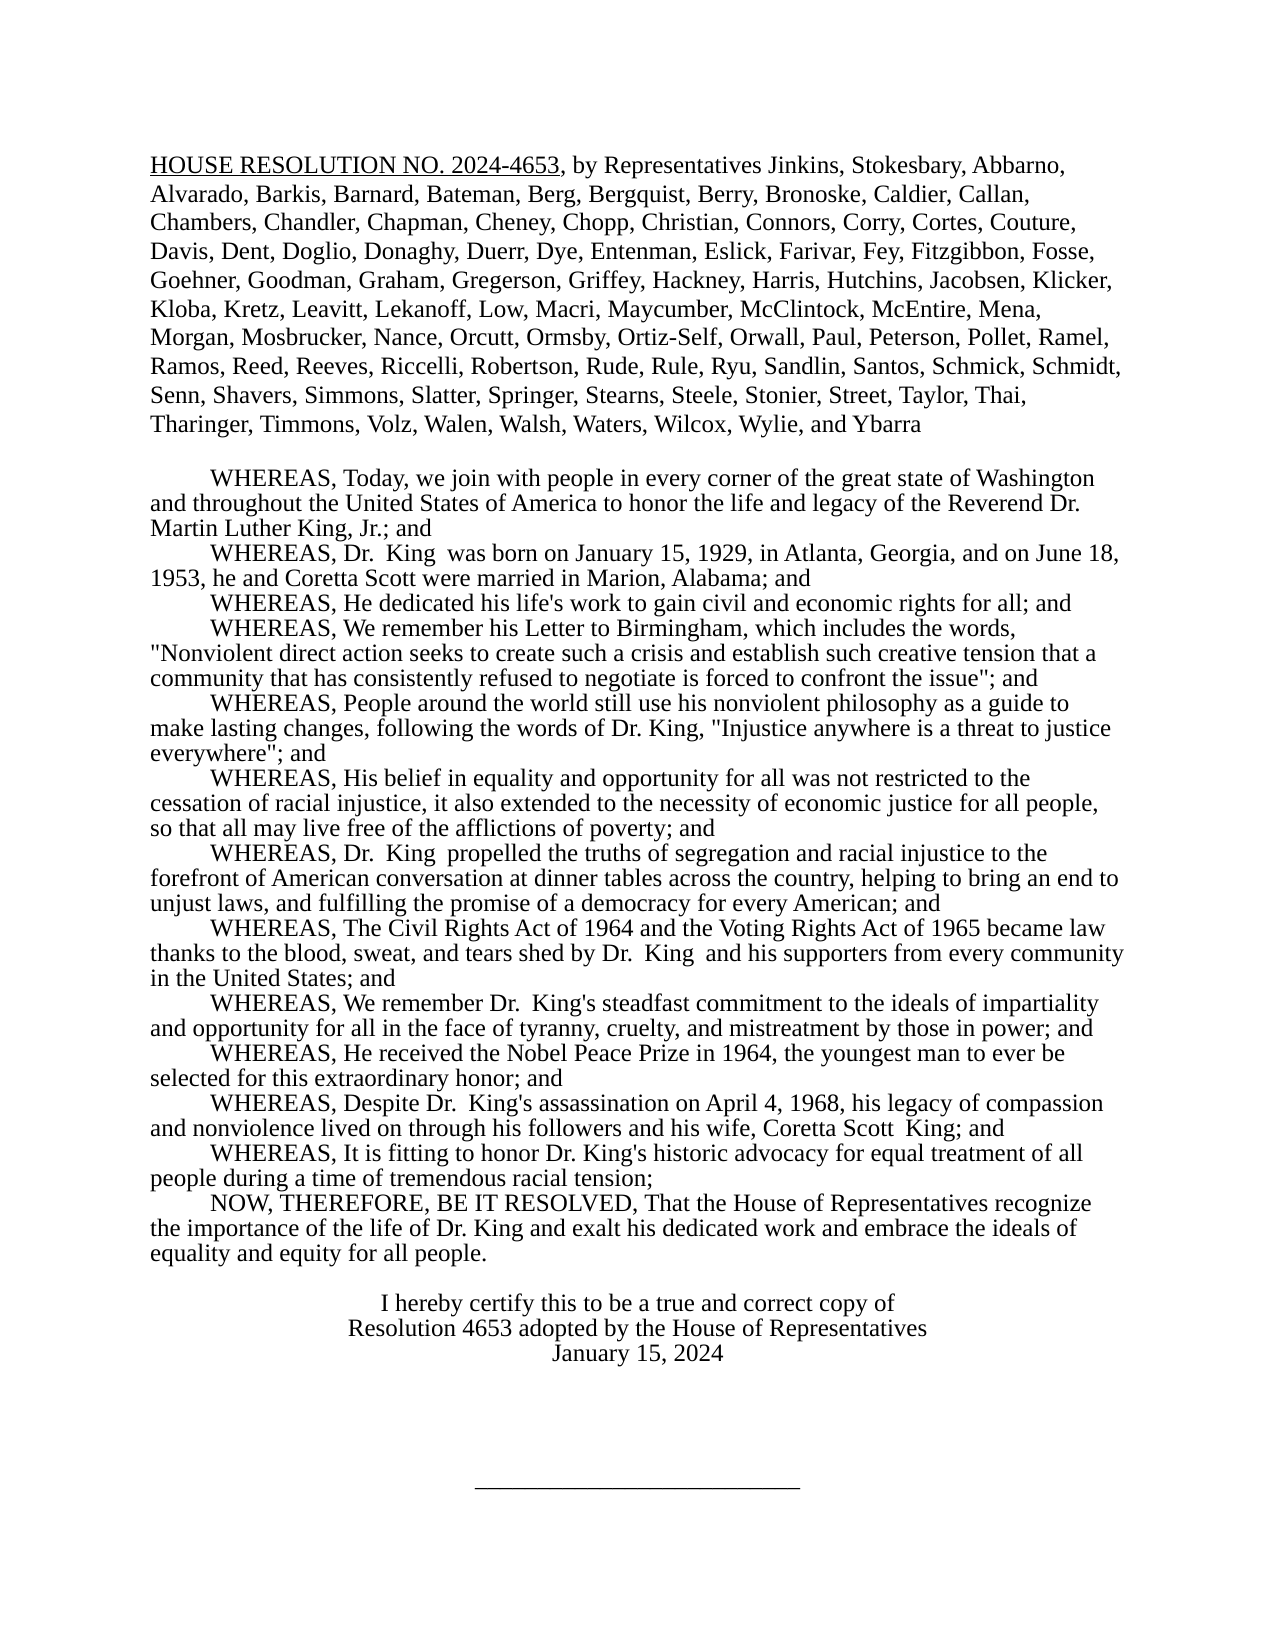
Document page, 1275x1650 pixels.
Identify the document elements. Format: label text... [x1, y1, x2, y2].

text NOW, THEREFORE, BE IT RESOLVED, That the House of Representatives recognize the importance of the life of Dr. King and exalt his dedicated work and embrace the ideals of equality and equity for all people. [150, 1191, 1125, 1266]
text WHEREAS, People around the world still use his nonviolent philosophy as a guide to make lasting changes, following the words of Dr. King, "Injustice anywhere is a threat to justice everywhere"; and [150, 691, 1125, 766]
text HOUSE RESOLUTION NO. 2024-4653, by Representatives Jinkins, Stokesbary, Abbarno, Alvarado, Barkis, Barnard, Bateman, Berg, Bergquist, Berry, Bronoske, Caldier, Callan, Chambers, Chandler, Chapman, Cheney, Chopp, Christian, Connors, Corry, Cortes, Couture, Davis, Dent, Doglio, Donaghy, Duerr, Dye, Entenman, Eslick, Farivar, Fey, Fitzgibbon, Fosse, Goehner, Goodman, Graham, Gregerson, Griffey, Hackney, Harris, Hutchins, Jacobsen, Klicker, Kloba, Kretz, Leavitt, Lekanoff, Low, Macri, Maycumber, McClintock, McEntire, Mena, Morgan, Mosbrucker, Nance, Orcutt, Ormsby, Ortiz-Self, Orwall, Paul, Peterson, Pollet, Ramel, Ramos, Reed, Reeves, Riccelli, Robertson, Rude, Rule, Ryu, Sandlin, Santos, Schmick, Schmidt, Senn, Shavers, Simmons, Slatter, Springer, Stearns, Steele, Stonier, Street, Taylor, Thai, Tharinger, Timmons, Volz, Walen, Walsh, Waters, Wilcox, Wylie, and Ybarra [150, 150, 1125, 437]
text January 15, 2024 [150, 1341, 1125, 1366]
text WHEREAS, He received the Nobel Peace Prize in 1964, the youngest man to ever be selected for this extraordinary honor; and [150, 1041, 1125, 1091]
text WHEREAS, The Civil Rights Act of 1964 and the Voting Rights Act of 1965 became law thanks to the blood, sweat, and tears shed by Dr. King and his supporters from every community in the United States; and [150, 916, 1125, 991]
text WHEREAS, Dr. King propelled the truths of segregation and racial injustice to the forefront of American conversation at dinner tables across the country, helping to bring an end to unjust laws, and fulfilling the promise of a democracy for every American; and [150, 841, 1125, 916]
text WHEREAS, His belief in equality and opportunity for all was not restricted to the cessation of racial injustice, it also extended to the necessity of economic justice for all people, so that all may live free of the afflictions of poverty; and [150, 766, 1125, 841]
text WHEREAS, Today, we join with people in every corner of the great state of Washington and throughout the United States of America to honor the life and legacy of the Reverend Dr. Martin Luther King, Jr.; and [150, 466, 1125, 541]
text WHEREAS, We remember Dr. King's steadfast commitment to the ideals of impartiality and opportunity for all in the face of tyranny, cruelty, and mistreatment by those in power; and [150, 991, 1125, 1041]
text __________________________ [150, 1466, 1125, 1491]
text WHEREAS, Despite Dr. King's assassination on April 4, 1968, his legacy of compassion and nonviolence lived on through his followers and his wife, Coretta Scott King; and [150, 1091, 1125, 1141]
text WHEREAS, We remember his Letter to Birmingham, which includes the words, "Nonviolent direct action seeks to create such a crisis and establish such creative tension that a community that has consistently refused to negotiate is forced to confront the issue"; and [150, 616, 1125, 691]
text WHEREAS, It is fitting to honor Dr. King's historic advocacy for equal treatment of all people during a time of tremendous racial tension; [150, 1141, 1125, 1191]
text I hereby certify this to be a true and correct copy of [150, 1291, 1125, 1316]
text WHEREAS, He dedicated his life's work to gain civil and economic rights for all; and [150, 591, 1125, 616]
text Resolution 4653 adopted by the House of Representatives [150, 1316, 1125, 1341]
text WHEREAS, Dr. King was born on January 15, 1929, in Atlanta, Georgia, and on June 18, 1953, he and Coretta Scott were married in Marion, Alabama; and [150, 541, 1125, 591]
